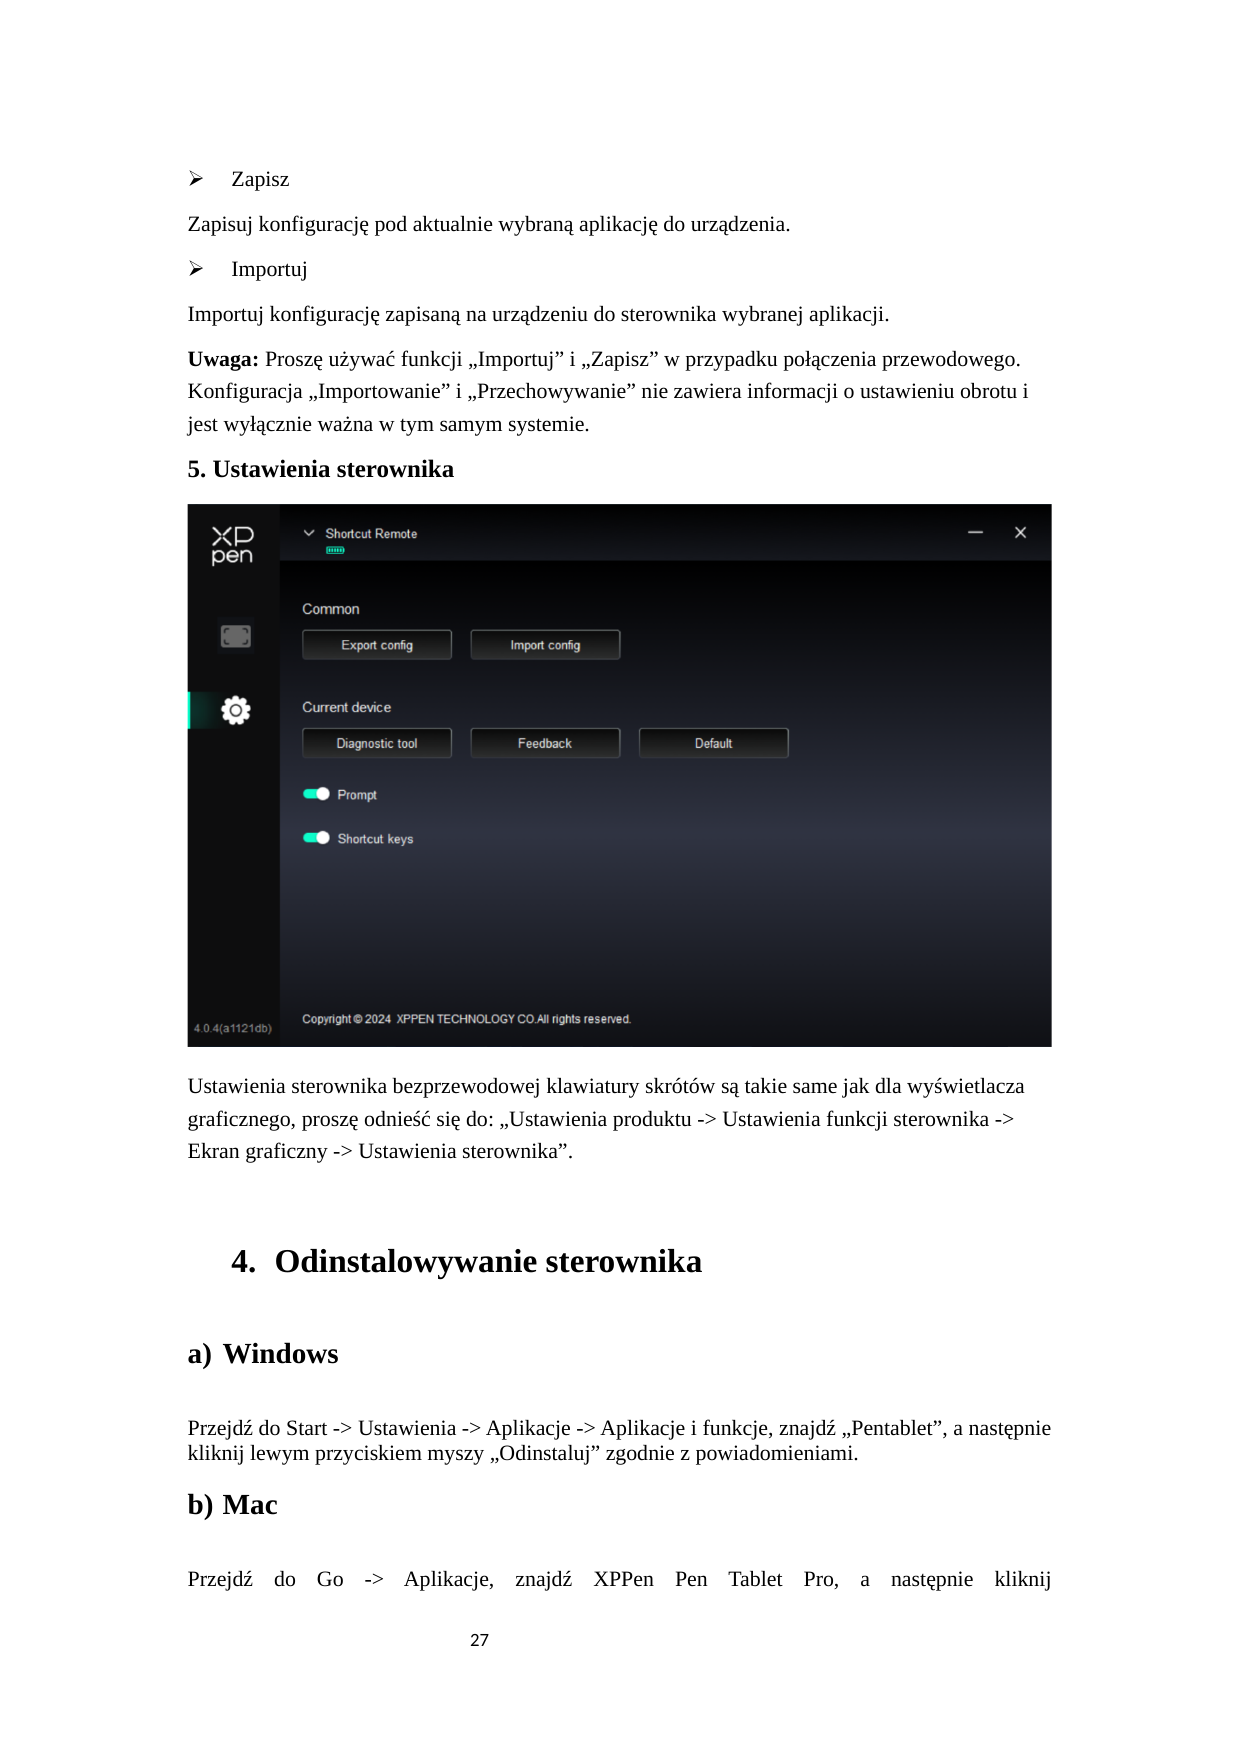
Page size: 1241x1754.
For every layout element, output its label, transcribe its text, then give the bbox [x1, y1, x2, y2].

text Ustawienia sterownika bezprzewodowej klawiatury skrótów są takie same jak dla wyświetlacza graficznego, proszę odnieść się do: „Ustawienia produktu -> Ustawienia funkcji sterownika -> Ekran graficzny -> Ustawienia sterownika”. [187, 1069, 1053, 1167]
list Zapisz [187, 162, 1053, 194]
text Uwaga: Proszę używać funkcji „Importuj” i „Zapisz” w przypadku połączenia przewodowego. Konfiguracja „Importowanie” i „Przechowywanie” nie zawiera informacji o ustawieniu obrotu i jest wyłącznie ważna w tym samym systemie. [187, 342, 1053, 439]
text Przejdź do Start -> Ustawienia -> Aplikacje -> Aplikacje i funkcje, znajdź „Pentablet”, a następnie kliknij lewym przyciskiem myszy „Odinstaluj” zgodnie z powiadomieniami. [187, 1415, 1053, 1465]
subtitle Odinstalowywanie sterownika [231, 1228, 1053, 1293]
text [187, 1566, 1053, 1591]
subtitle Windows [187, 1320, 1053, 1385]
list Importuj [187, 252, 1053, 284]
subtitle Mac [187, 1471, 1053, 1536]
subtitle Ustawienia sterownika [187, 452, 1053, 484]
text Importuj konfigurację zapisaną na urządzeniu do sterownika wybranej aplikacji. [187, 297, 1053, 329]
picture [187, 504, 1052, 1047]
text Zapisuj konfigurację pod aktualnie wybraną aplikację do urządzenia. [187, 207, 1053, 239]
